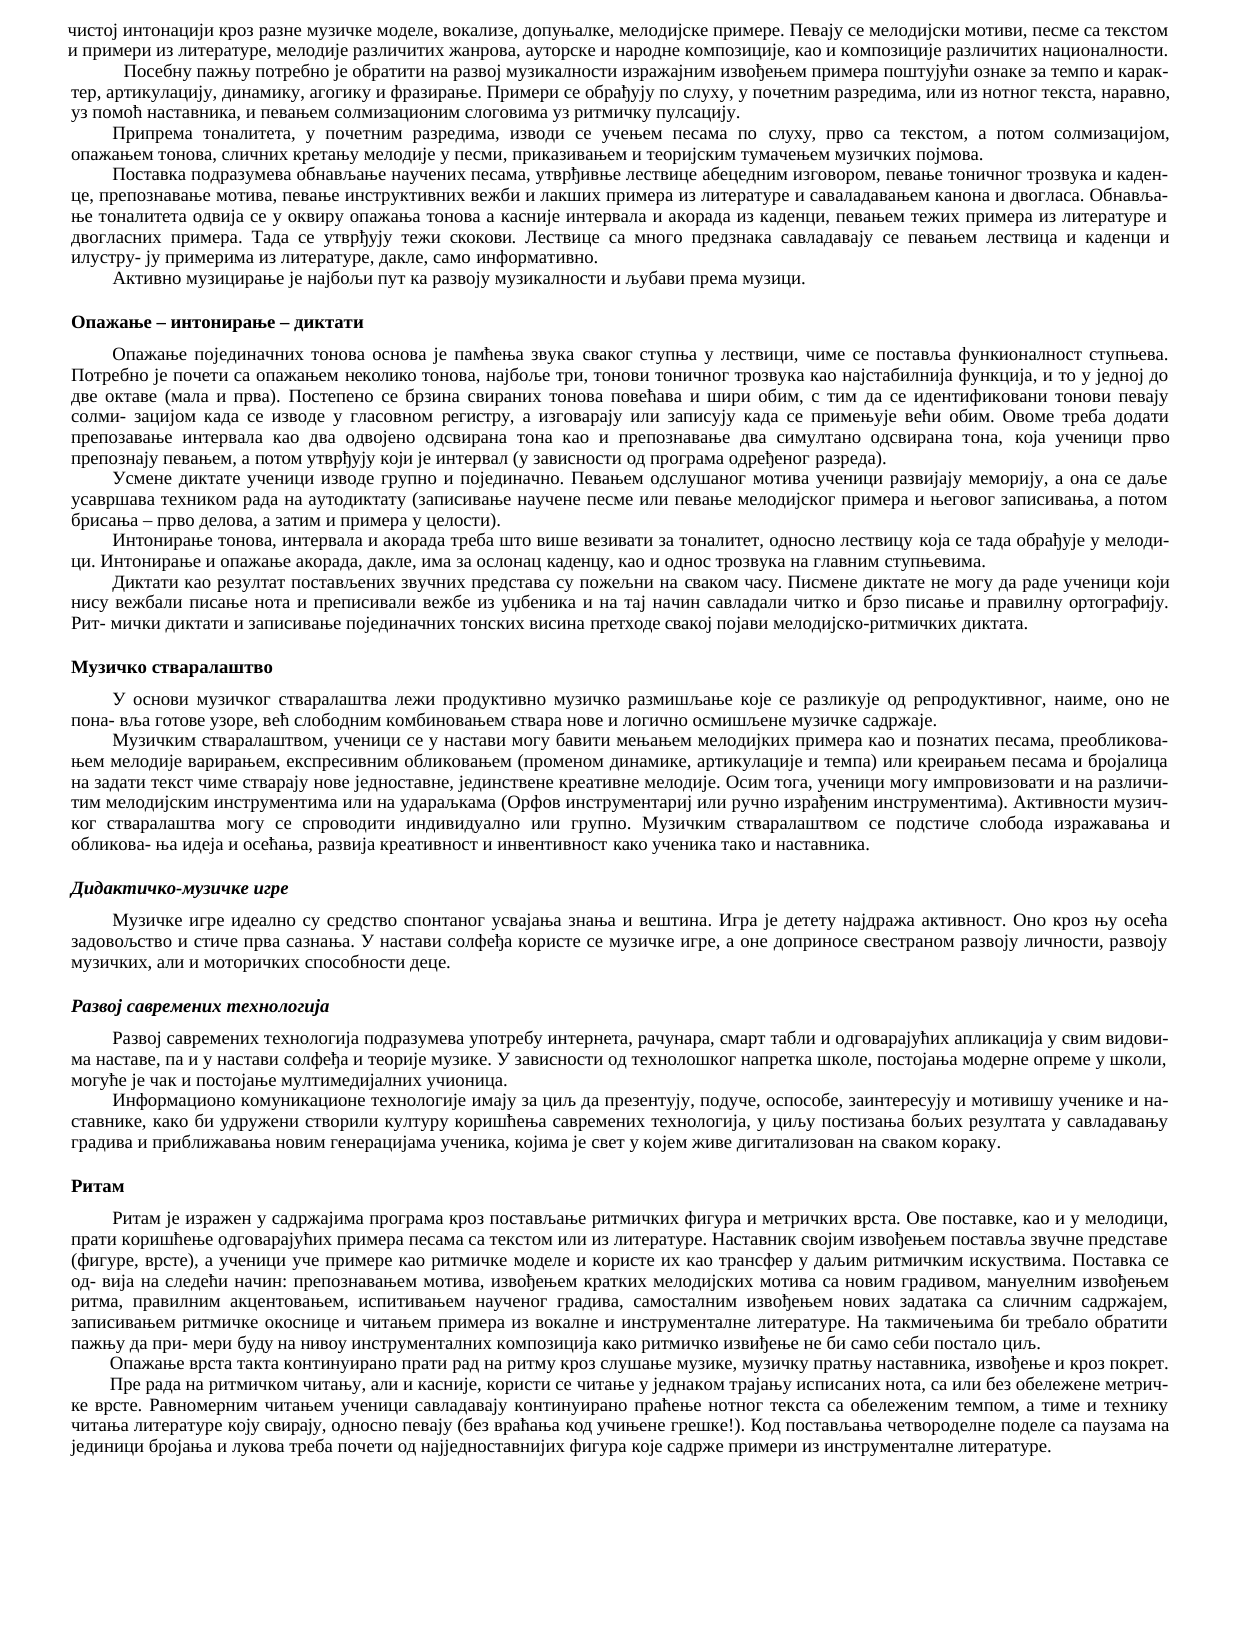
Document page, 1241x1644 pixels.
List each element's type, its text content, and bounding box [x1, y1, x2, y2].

text Припрема тоналитета, у почетним разредима, изводи се учењем песама по слуху, прво са текстом, а потом солмизацијом, опажањем тонова, сличних кретању мелодије у песми, приказивањем и теоријским тумачењем музичких појмова. [71, 123, 1170, 164]
text Интонирање тонова, интервала и акорада треба што више везивати за тоналитет, односно лествицу која се тада обрађује у мелоди- ци. Интонирање и опажање акорада, дакле, има за ослонац каденцу, као и однос трозвука на главним ступњевима. [71, 530, 1170, 572]
text Диктати као резултат постављених звучних представа су пожељни на сваком часу. Писмене диктате не могу да раде ученици који нису вежбали писање нота и преписивали вежбе из уџбеника и на тај начин савладали читко и брзо писање и правилну ортографију. Рит- мички диктати и записивање појединачних тонских висина претходе свакој појави мелодијско-ритмичких диктата. [71, 572, 1170, 634]
subtitle Развој савремених технологија [71, 995, 1182, 1017]
text Информационо комуникационе технологије имају за циљ да презентују, подуче, оспособе, заинтересују и мотивишу ученике и на- ставнике, како би удружени створили културу коришћења савремених технологија, у циљу постизања бољих резултата у савладавању градива и приближавања новим генерацијама ученика, којима је свет у којем живе дигитализован на сваком кораку. [71, 1090, 1170, 1152]
text У основи музичког стваралаштва лежи продуктивно музичко размишљање које се разликује од репродуктивног, наиме, оно не пона- вља готове узоре, већ слободним комбиновањем ствара нове и логично осмишљене музичке садржаје. [71, 689, 1170, 730]
text Поставка подразумева обнављање научених песама, утврђивње лествице абецедним изговором, певање тоничног трозвука и каден- це, препознавање мотива, певање инструктивних вежби и лакших примера из литературе и саваладавањем канона и двогласа. Обнавља- ње тоналитета одвија се у оквиру опажања тонова а касније интервала и акорада из каденци, певањем тежих примера из литературе и двогласних примера. Тада се утврђују тежи скокови. Лествице са много предзнака савладавају се певањем лествица и каденци и илустру- ју примерима из литературе, дакле, само информативно. [71, 164, 1170, 268]
text Опажање врста такта континуирано прати рад на ритму кроз слушање музике, музичку пратњу наставника, извођење и кроз покрет. Пре рада на ритмичком читању, али и касније, користи се читање у једнаком трајању исписаних нота, са или без обележене метрич- [81, 1353, 1170, 1394]
text тер, артикулацију, динамику, агогику и фразирање. Примери се обрађују по слуху, у почетним разредима, или из нотног текста, наравно, уз помоћ наставника, и певањем солмизационим слоговима уз ритмичку пулсацију. [71, 82, 1182, 123]
text Опажање појединачних тонова основа је памћења звука сваког ступња у лествици, чиме се поставља функионалност ступњева. Потребно је почети са опажањем неколико тонова, најбоље три, тонови тоничног трозвука као најстабилнија функција, и то у једној до две октаве (мала и прва). Постепено се брзина свираних тонова повећава и шири обим, с тим да се идентификовани тонови певају солми- зацијом када се изводе у гласовном регистру, а изговарају или записују када се примењује већи обим. Овоме треба додати препозавање интервала као два одвојено одсвирана тона као и препознавање два симултано одсвирана тона, која ученици прво препознају певањем, а потом утврђују који је интервал (у зависности од програма одређеног разреда). [71, 344, 1170, 468]
text Усмене диктате ученици изводе групно и појединачно. Певањем одслушаног мотива ученици развијају меморију, а она се даље усавршава техником рада на аутодиктату (записивање научене песме или певање мелодијског примера и његовог записивања, а потом брисања – прво делова, а затим и примера у целости). [71, 468, 1170, 530]
subtitle Музичко стваралаштво [71, 656, 1182, 677]
text Развој савремених технологија подразумева употребу интернета, рачунара, смарт табли и одговарајућих апликација у свим видови- ма наставе, па и у настави солфеђа и теорије музике. У зависности од технолошког напретка школе, постојања модерне опреме у школи, могуће је чак и постојање мултимедијалних учионица. [71, 1028, 1170, 1090]
text ке врсте. Равномерним читањем ученици савладавају континуирано праћење нотног текста са обележеним темпом, а тиме и технику читања литературе коју свирају, односно певају (без враћања код учињене грешке!). Код постављања четвороделне поделе са паузама на јединици бројања и лукова треба почети од најједноставнијих фигура које садрже примери из инструменталне литературе. [71, 1394, 1170, 1457]
subtitle Ритам [71, 1175, 1182, 1197]
subtitle Дидактичко-музичке игре [71, 877, 1182, 898]
text чистој интонацији кроз разне музичке моделе, вокализе, допуњалке, мелодијске примере. Певају се мелодијски мотиви, песме са текстом и примери из литературе, мелодије различитих жанрова, ауторске и народне композиције, као и композиције различитих националности. Посебну пажњу потребно је обратити на развој музикалности изражајним извођењем примера поштујући ознаке за темпо и карак- [60, 19, 1170, 82]
text Активно музицирање је најбољи пут ка развоју музикалности и љубави према музици. [112, 268, 1182, 288]
text Ритам је изражен у садржајима програма кроз постављање ритмичких фигура и метричких врста. Ове поставке, као и у мелодици, прати коришћење одговарајућих примера песама са текстом или из литературе. Наставник својим извођењем поставља звучне представе (фигуре, врсте), а ученици уче примере као ритмичке моделе и користе их као трансфер у даљим ритмичким искуствима. Поставка се од- вија на следећи начин: препознавањем мотива, извођењем кратких мелодијских мотива са новим градивом, мануелним извођењем ритма, правилним акцентовањем, испитивањем наученог градива, самосталним извођењем нових задатака са сличним садржајем, записивањем ритмичке окоснице и читањем примера из вокалне и инструменталне литературе. На такмичењима би требало обратити пажњу да при- мери буду на нивоу инструменталних композиција како ритмичко извиђење не би само себи постало циљ. [71, 1208, 1170, 1353]
text Музичке игре идеално су средство спонтаног усвајања знања и вештина. Игра је детету најдража активност. Оно кроз њу осећа задовољство и стиче прва сазнања. У настави солфеђа користе се музичке игре, а оне доприносе свестраном развоју личности, развоју музичких, али и моторичких способности деце. [71, 910, 1170, 972]
text Музичким стваралаштвом, ученици се у настави могу бавити мењањем мелодијких примера као и познатих песама, преобликова- њем мелодије варирањем, експресивним обликовањем (променом динамике, артикулације и темпа) или креирањем песама и бројалица на задати текст чиме стварају нове једноставне, јединствене креативне мелодије. Осим тога, ученици могу импровизовати и на различи- тим мелодијским инструментима или на удараљкама (Орфов инструментариј или ручно израђеним инструментима). Активности музич- ког стваралаштва могу се спроводити индивидуално или групно. Музичким стваралаштвом се подстиче слобода изражавања и обликова- ња идеја и осећања, развија креативност и инвентивност како ученика тако и наставника. [71, 730, 1170, 854]
subtitle Опажање – интонирање – диктати [71, 311, 1182, 332]
